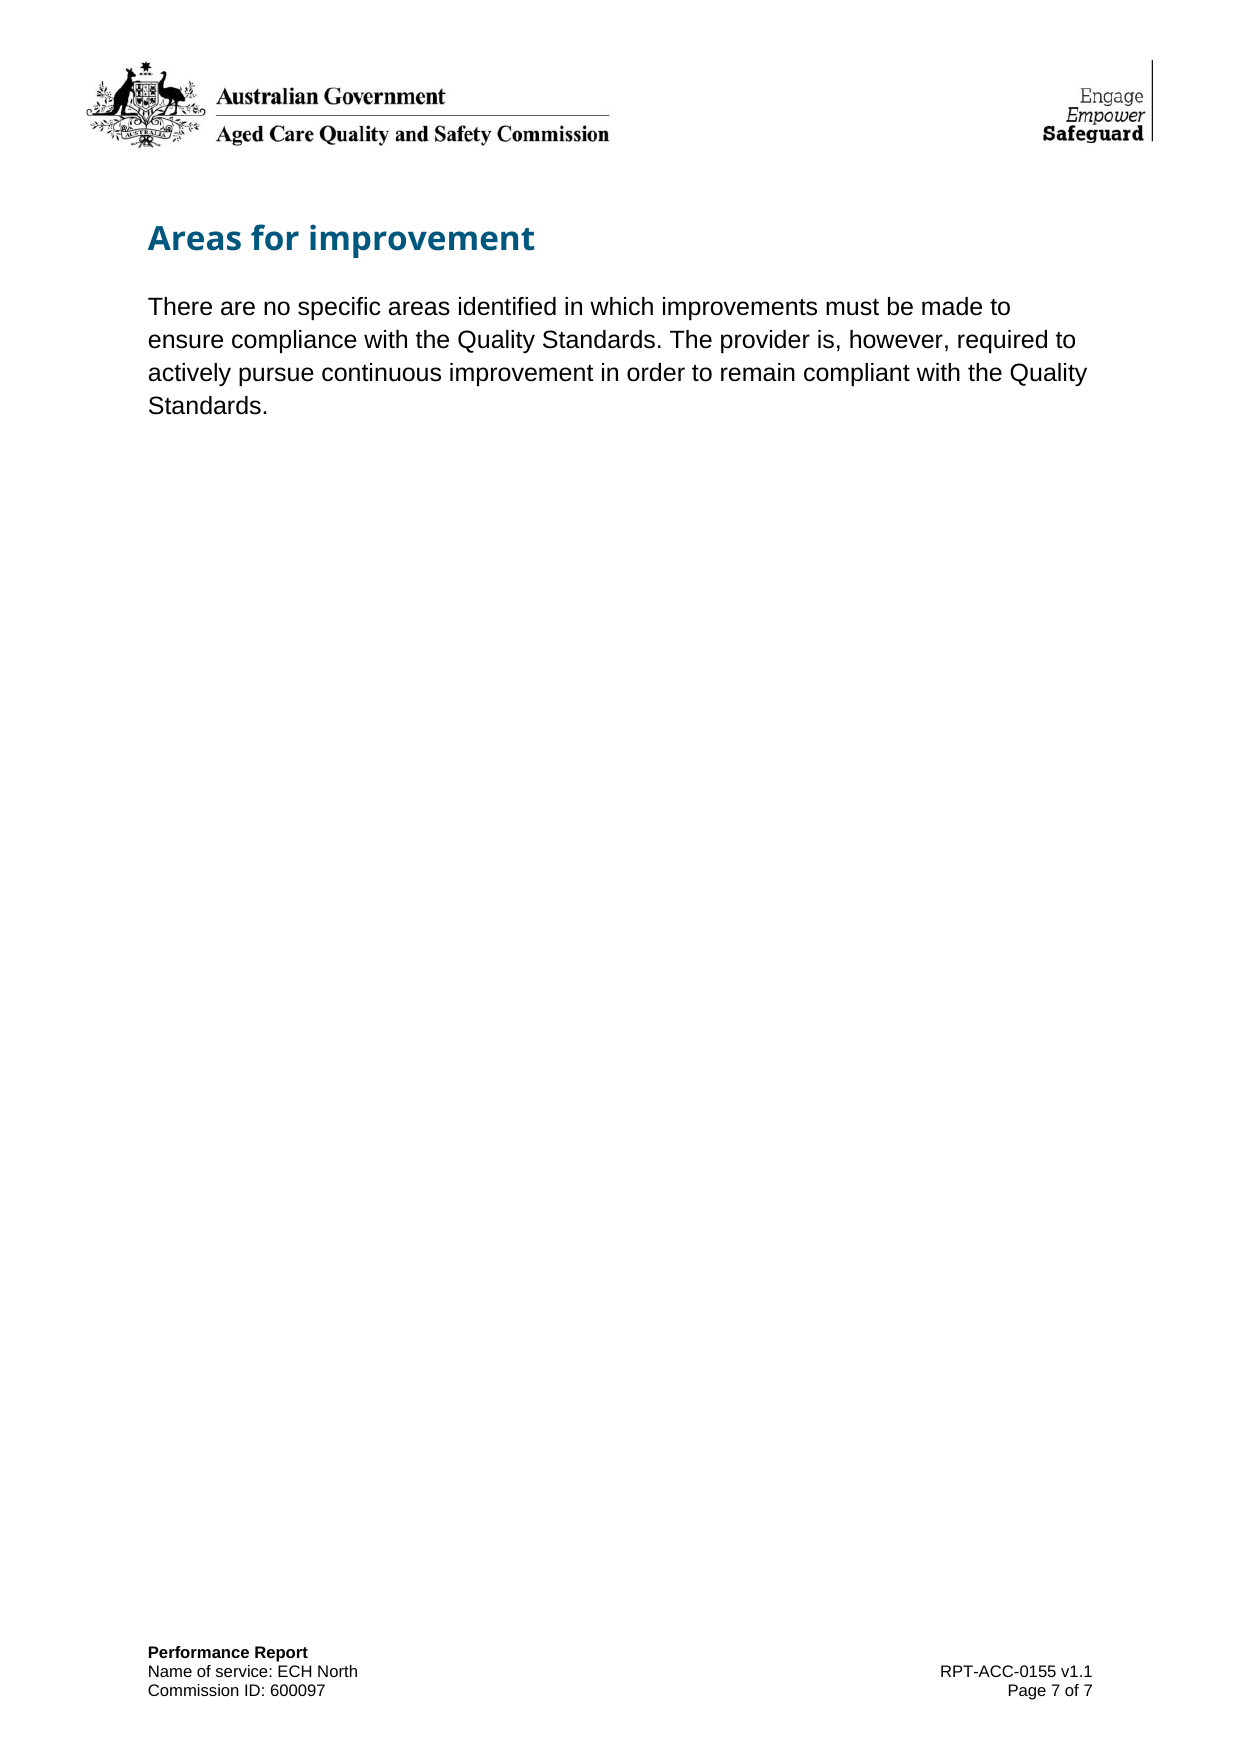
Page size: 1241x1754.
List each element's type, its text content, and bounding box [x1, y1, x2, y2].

text There are no specific areas identified in which improvements must be made to ensure compliance with the Quality Standards. The provider is, however, required to actively pursue continuous improvement in order to remain compliant with the Quality Standards. [148, 292, 1092, 420]
picture [0, 0, 1241, 169]
subtitle Areas for improvement [148, 215, 1092, 260]
